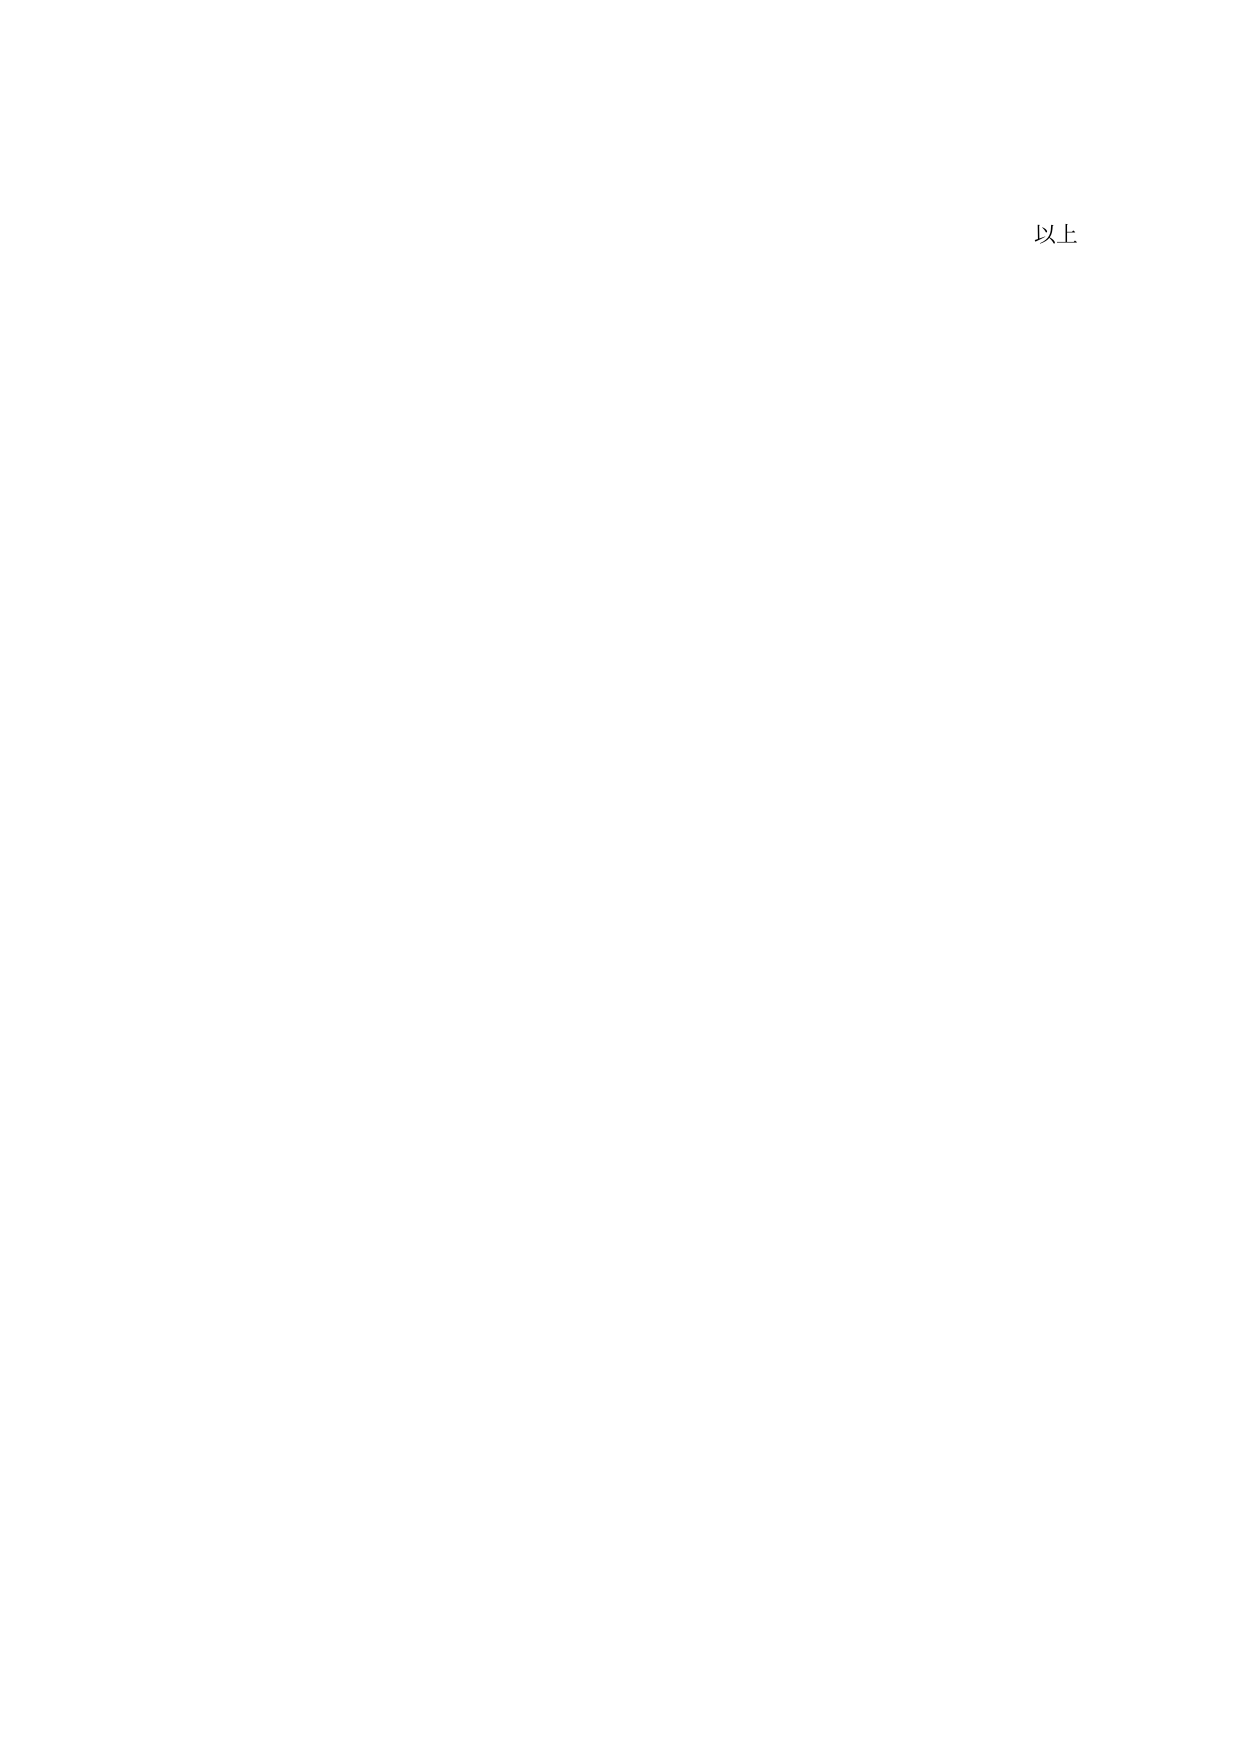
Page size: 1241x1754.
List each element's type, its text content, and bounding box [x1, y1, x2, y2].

text 以上 [177, 217, 1078, 248]
